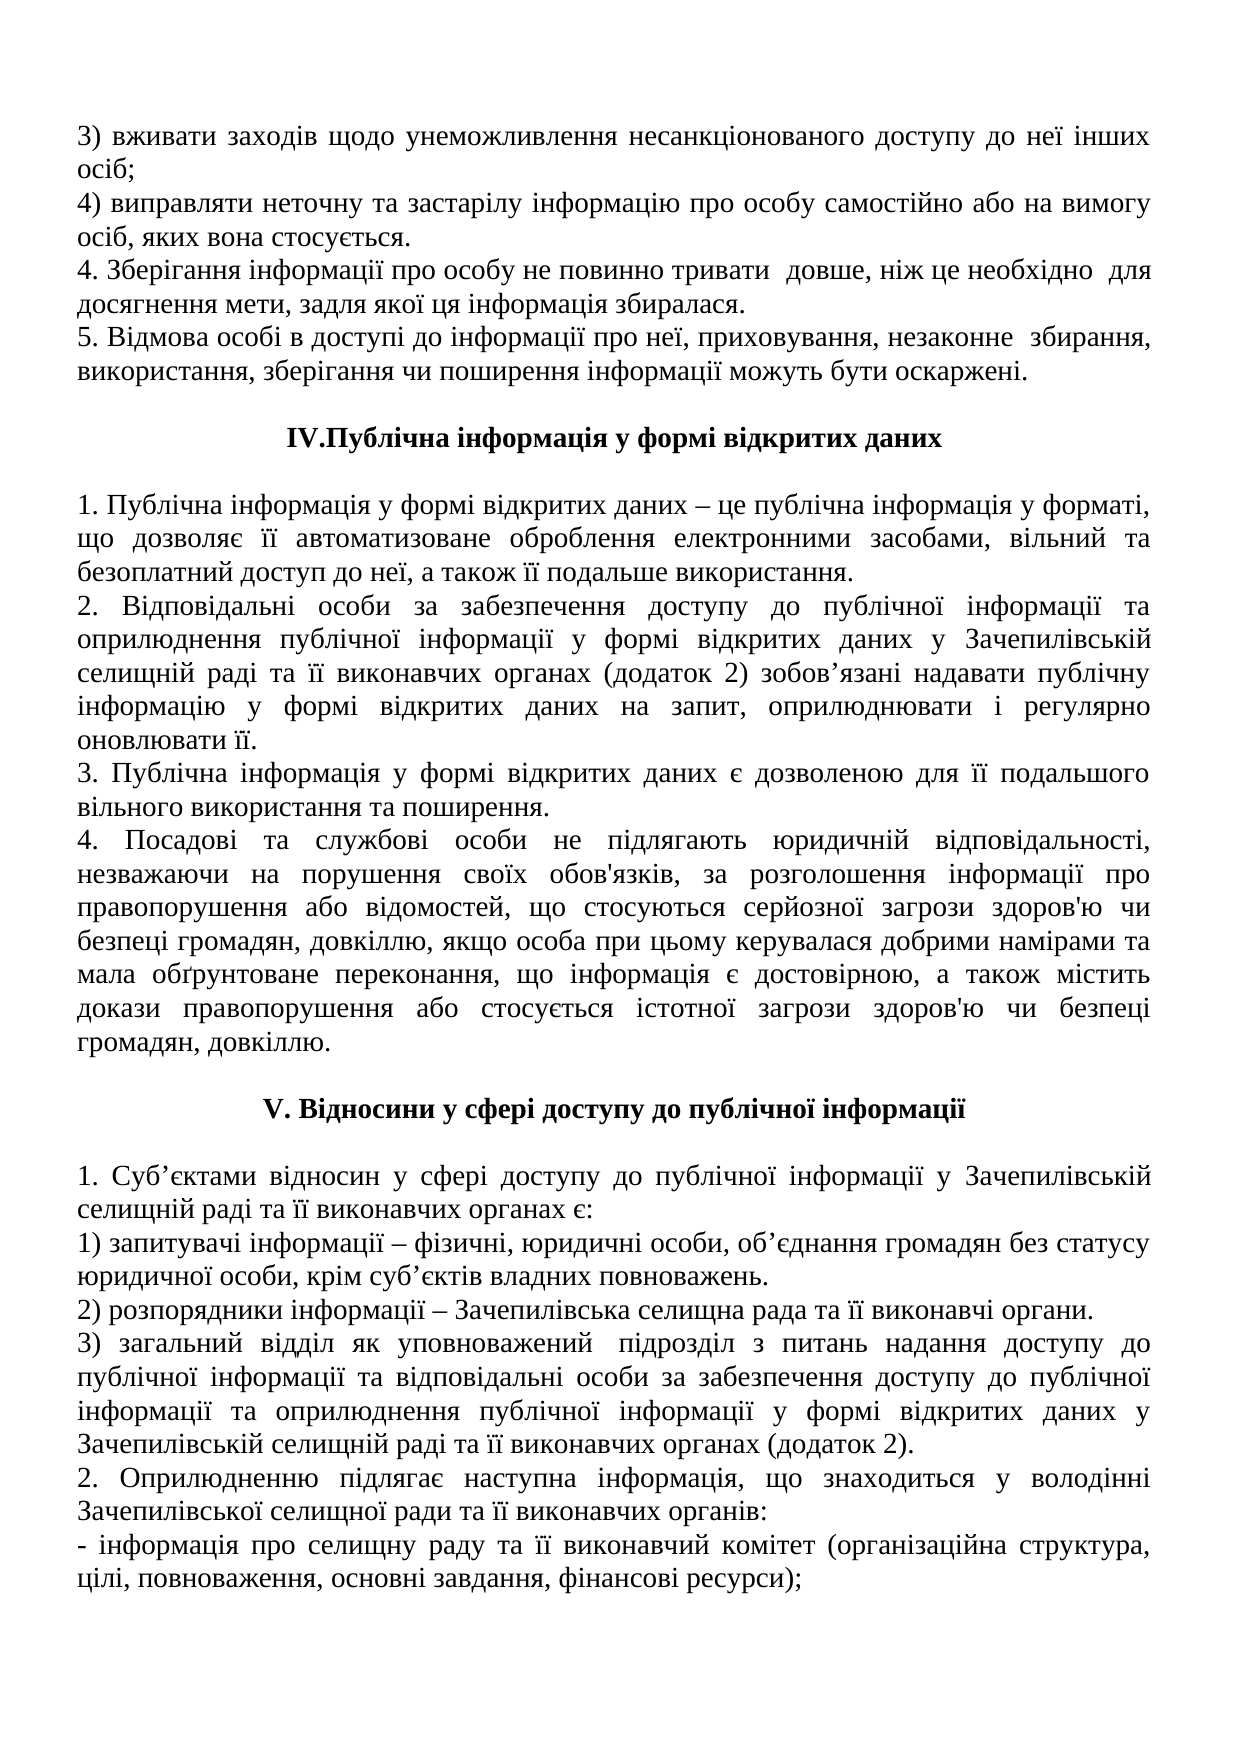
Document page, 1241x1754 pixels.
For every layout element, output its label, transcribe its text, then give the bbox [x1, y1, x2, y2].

text 2. Відповідальні особи за забезпечення доступу до публічної інформації та оприлюднення публічної інформації у формі відкритих даних у Зачепилівській селищній раді та її виконавчих органах (додаток 2) зобов’язані надавати публічну інформацію у формі відкритих даних на запит, оприлюднювати і регулярно оновлювати її. [77, 588, 1152, 755]
text 1) запитувачі інформації – фізичні, юридичні особи, об’єднання громадян без статусу юридичної особи, крім суб’єктів владних повноважень. [77, 1225, 1152, 1292]
text 5. Відмова особі в доступі до інформації про неї, приховування, незаконне збирання, використання, зберігання чи поширення інформації можуть бути оскаржені. [77, 319, 1152, 386]
text - інформація про селищну раду та її виконавчий комітет (організаційна структура, цілі, повноваження, основні завдання, фінансові ресурси); [77, 1527, 1152, 1594]
text 1. Публічна інформація у формі відкритих даних – це публічна інформація у форматі, що дозволяє її автоматизоване оброблення електронними засобами, вільний та безоплатний доступ до неї, а також її подальше використання. [77, 487, 1152, 588]
text IV.Публічна інформація у формі відкритих даних [77, 420, 1152, 453]
text 4. Зберігання інформації про особу не повинно тривати довше, ніж це необхідно для досягнення мети, задля якої ця інформація збиралася. [77, 252, 1152, 319]
text 4. Посадові та службові особи не підлягають юридичній відповідальності, незважаючи на порушення своїх обов'язків, за розголошення інформації про правопорушення або відомостей, що стосуються серйозної загрози здоров'ю чи безпеці громадян, довкіллю, якщо особа при цьому керувалася добрими намірами та мала обґрунтоване переконання, що інформація є достовірною, а також містить докази правопорушення або стосується істотної загрози здоров'ю чи безпеці громадян, довкіллю. [77, 822, 1152, 1057]
text 3) вживати заходів щодо унеможливлення несанкціонованого доступу до неї інших осіб; [77, 118, 1152, 185]
text 3. Публічна інформація у формі відкритих даних є дозволеною для її подальшого вільного використання та поширення. [77, 755, 1152, 822]
text 2) розпорядники інформації – Зачепилівська селищна рада та її виконавчі органи. [77, 1292, 1152, 1326]
text 3) загальний відділ як уповноважений підрозділ з питань надання доступу до публічної інформації та відповідальні особи за забезпечення доступу до публічної інформації та оприлюднення публічної інформації у формі відкритих даних у Зачепилівській селищній раді та її виконавчих органах (додаток 2). [77, 1326, 1152, 1460]
text V. Відносини у сфері доступу до публічної інформації [77, 1091, 1152, 1124]
text 1. Суб’єктами відносин у сфері доступу до публічної інформації у Зачепилівській селищній раді та її виконавчих органах є: [77, 1158, 1152, 1225]
text 4) виправляти неточну та застарілу інформацію про особу самостійно або на вимогу осіб, яких вона стосується. [77, 185, 1152, 252]
text 2. Оприлюдненню підлягає наступна інформація, що знаходиться у володінні Зачепилівської селищної ради та її виконавчих органів: [77, 1460, 1152, 1527]
